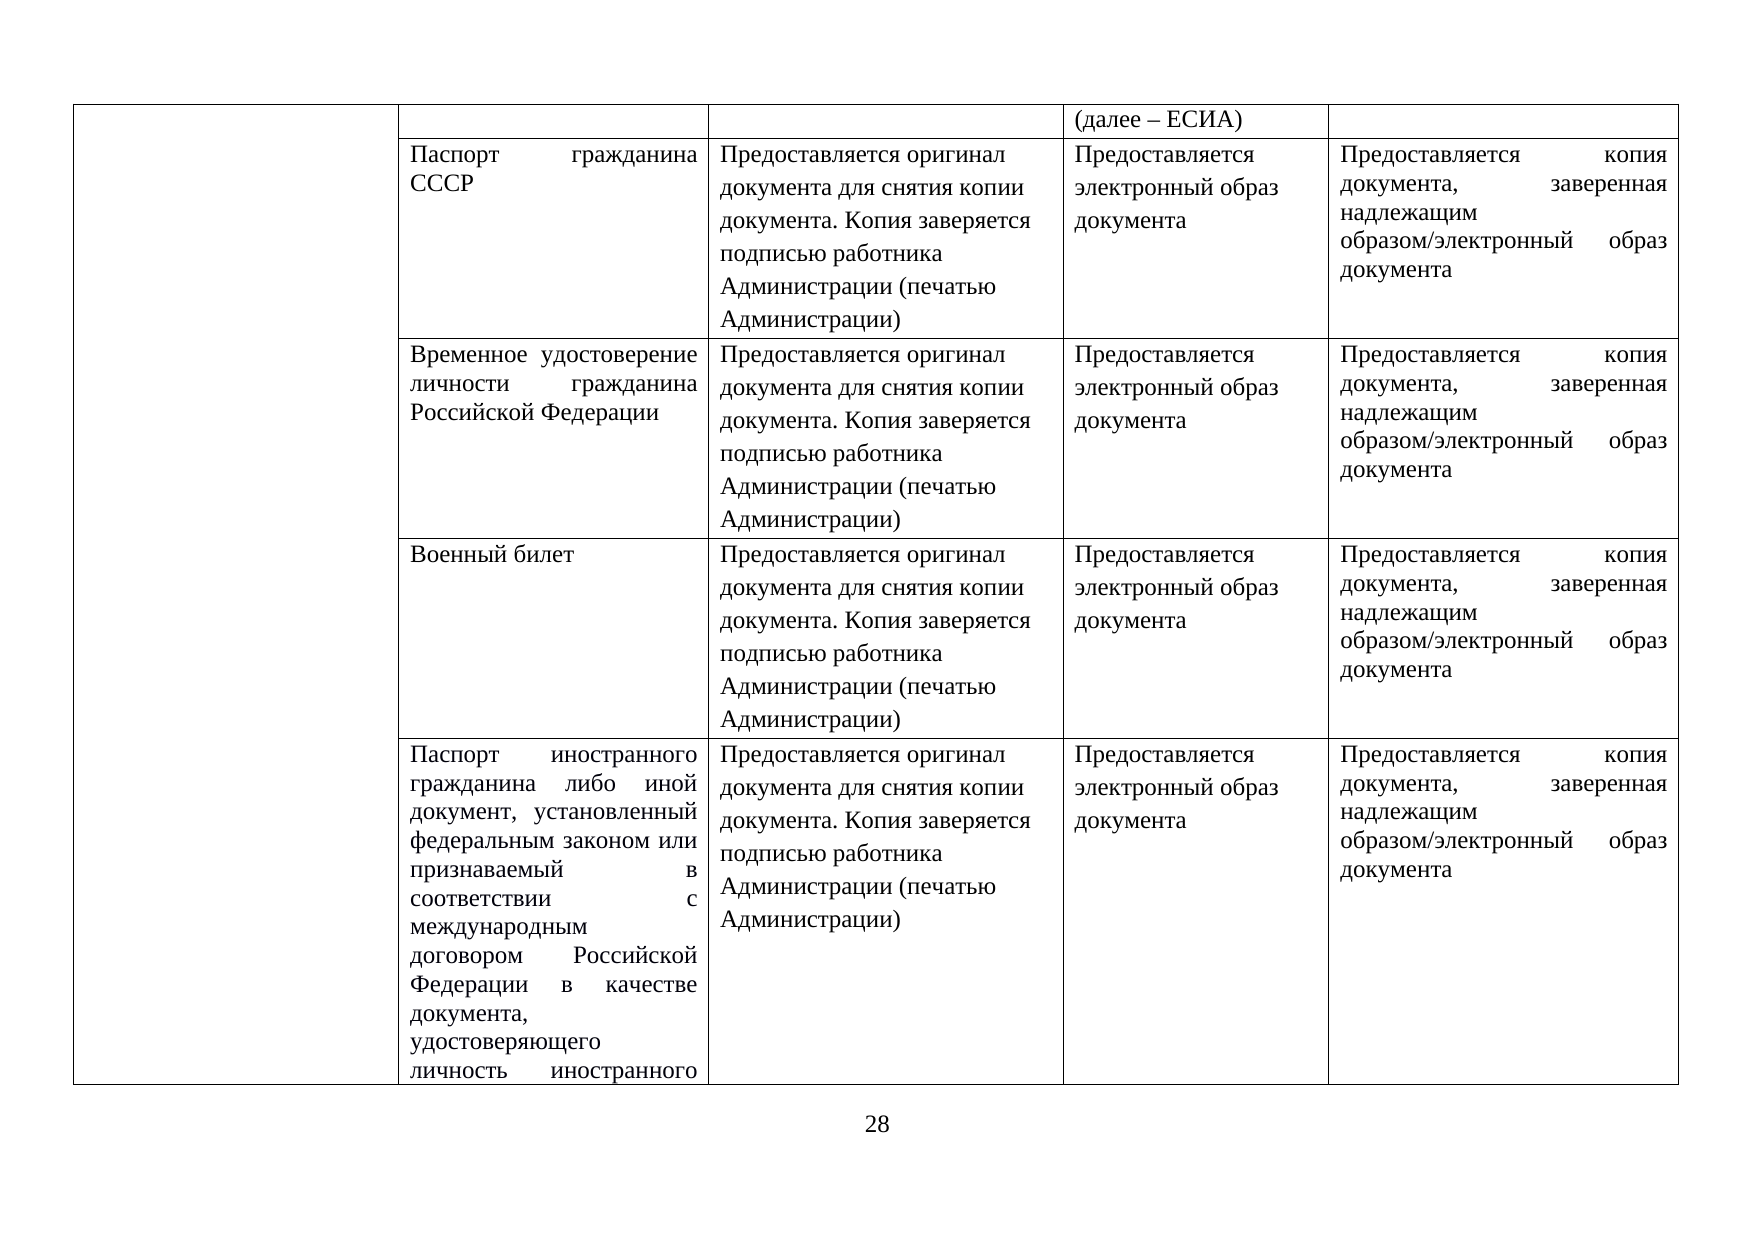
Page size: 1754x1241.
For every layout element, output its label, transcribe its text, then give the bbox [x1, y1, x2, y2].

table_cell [709, 739, 1063, 1084]
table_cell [1329, 739, 1678, 1084]
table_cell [709, 105, 1063, 138]
table_cell Предоставляется копия документа, заверенная надлежащим образом/электронный образ документа [1329, 539, 1678, 738]
table_cell Предоставляется электронный образ документа [1064, 339, 1328, 538]
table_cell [74, 105, 398, 1084]
table_cell Предоставляется оригинал документа для снятия копии документа. Копия заверяется подписью работника Администрации (печатью Администрации) [709, 539, 1063, 738]
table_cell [1064, 739, 1328, 1084]
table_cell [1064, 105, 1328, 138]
table_cell Предоставляется копия документа, заверенная надлежащим образом/электронный образ документа [1329, 139, 1678, 338]
table_cell Паспорт гражданина СССР [399, 139, 708, 338]
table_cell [399, 105, 708, 138]
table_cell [399, 739, 708, 1084]
table_cell Предоставляется оригинал документа для снятия копии документа. Копия заверяется подписью работника Администрации (печатью Администрации) [709, 339, 1063, 538]
table_cell Предоставляется электронный образ документа [1064, 539, 1328, 738]
table_cell Предоставляется оригинал документа для снятия копии документа. Копия заверяется подписью работника Администрации (печатью Администрации) [709, 139, 1063, 338]
table_cell Временное удостоверение личности гражданина Российской Федерации [399, 339, 708, 538]
table_cell Предоставляется электронный образ документа [1064, 139, 1328, 338]
table_cell Предоставляется копия документа, заверенная надлежащим образом/электронный образ документа [1329, 339, 1678, 538]
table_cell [1329, 105, 1678, 138]
table_cell Военный билет [399, 539, 708, 738]
